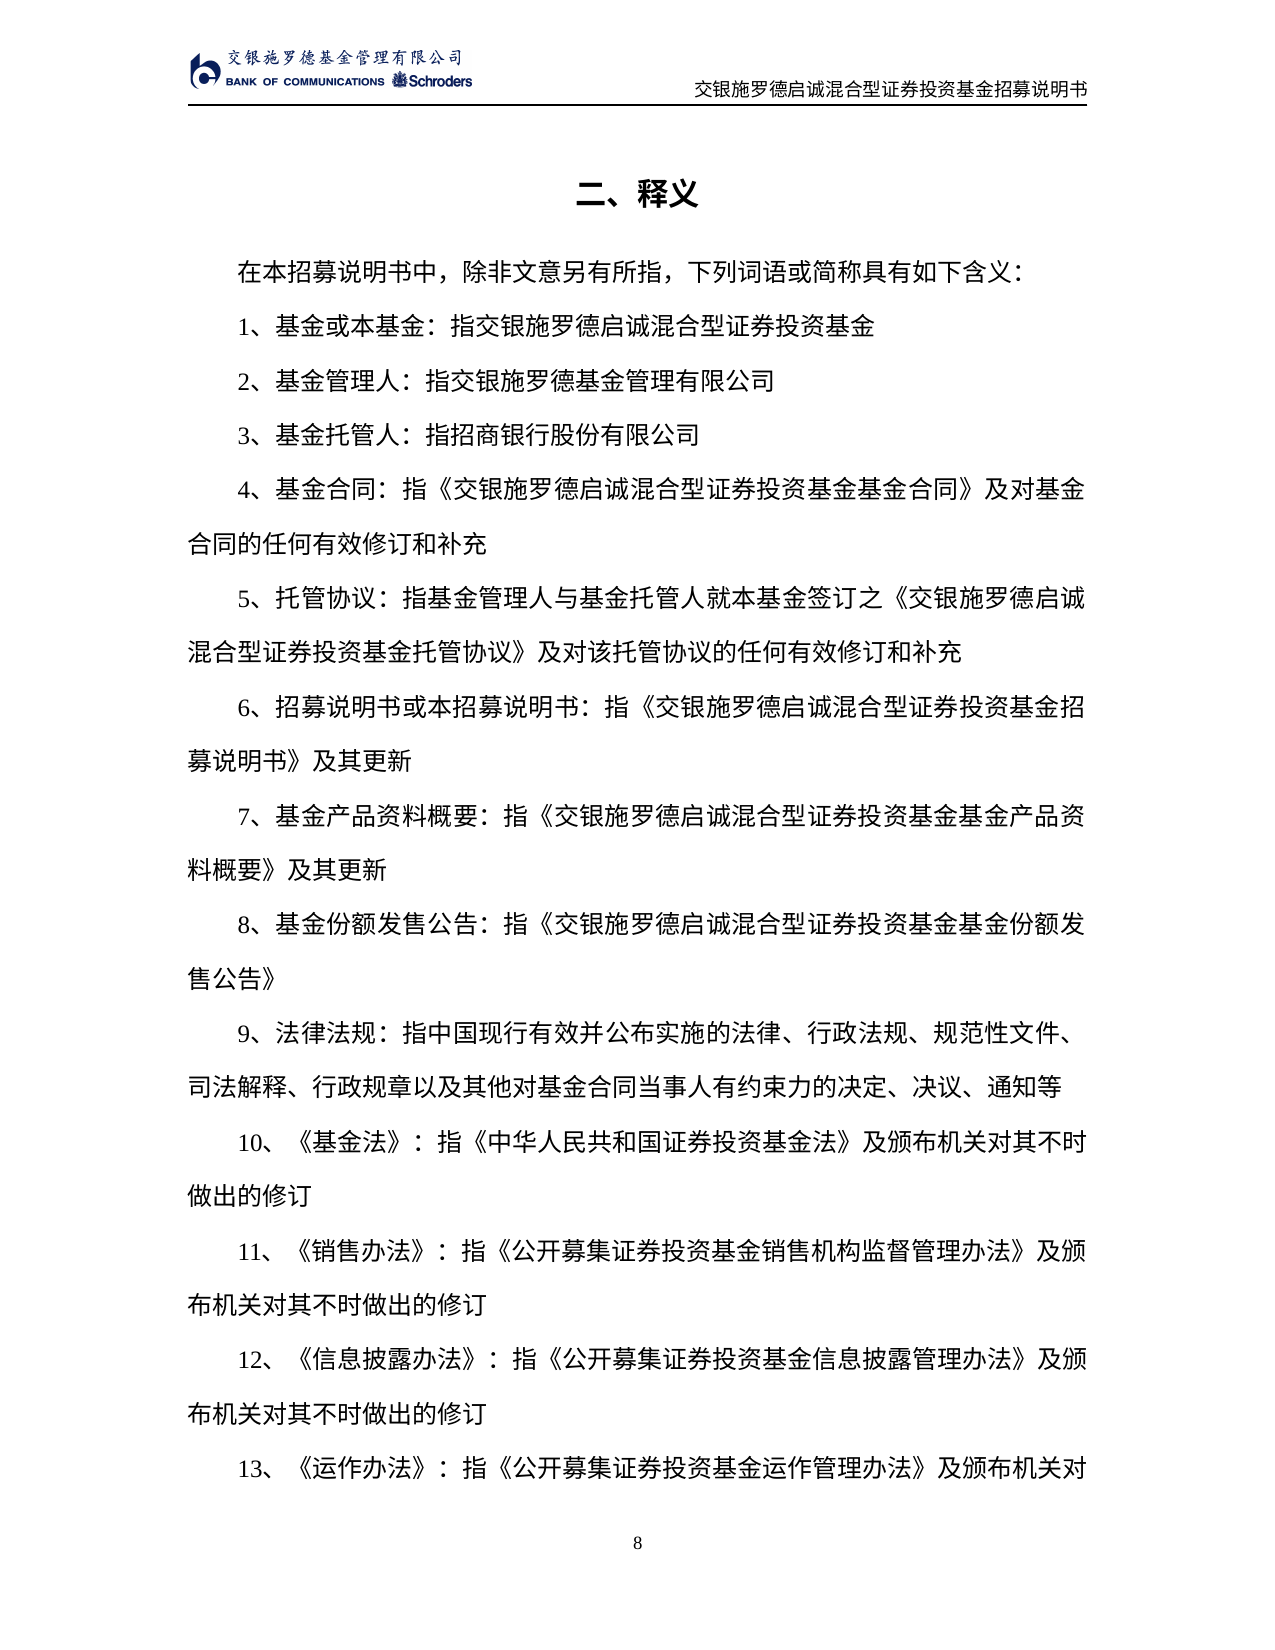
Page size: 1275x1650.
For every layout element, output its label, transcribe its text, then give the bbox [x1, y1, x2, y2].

text 2、基金管理人：指交银施罗德基金管理有限公司 [187, 361, 1087, 397]
text 4、基金合同：指《交银施罗德启诚混合型证券投资基金基金合同》及对基金合同的任何有效修订和补充 [187, 470, 1087, 560]
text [187, 1448, 1087, 1485]
text 10、《基金法》：指《中华人民共和国证券投资基金法》及颁布机关对其不时做出的修订 [187, 1122, 1087, 1213]
text 9、法律法规：指中国现行有效并公布实施的法律、行政法规、规范性文件、司法解释、行政规章以及其他对基金合同当事人有约束力的决定、决议、通知等 [187, 1013, 1087, 1104]
text 12、《信息披露办法》：指《公开募集证券投资基金信息披露管理办法》及颁布机关对其不时做出的修订 [187, 1340, 1087, 1430]
text 在本招募说明书中，除非文意另有所指，下列词语或简称具有如下含义： [187, 252, 1087, 288]
text 二、释义 [187, 169, 1087, 215]
text 8、基金份额发售公告：指《交银施罗德启诚混合型证券投资基金基金份额发售公告》 [187, 905, 1087, 995]
text 6、招募说明书或本招募说明书：指《交银施罗德启诚混合型证券投资基金招募说明书》及其更新 [187, 687, 1087, 778]
text 11、《销售办法》：指《公开募集证券投资基金销售机构监督管理办法》及颁布机关对其不时做出的修订 [187, 1231, 1087, 1322]
picture [190, 50, 472, 89]
text 7、基金产品资料概要：指《交银施罗德启诚混合型证券投资基金基金产品资料概要》及其更新 [187, 796, 1087, 887]
text 5、托管协议：指基金管理人与基金托管人就本基金签订之《交银施罗德启诚混合型证券投资基金托管协议》及对该托管协议的任何有效修订和补充 [187, 578, 1087, 669]
text 1、基金或本基金：指交银施罗德启诚混合型证券投资基金 [187, 307, 1087, 343]
text 3、基金托管人：指招商银行股份有限公司 [187, 415, 1087, 452]
